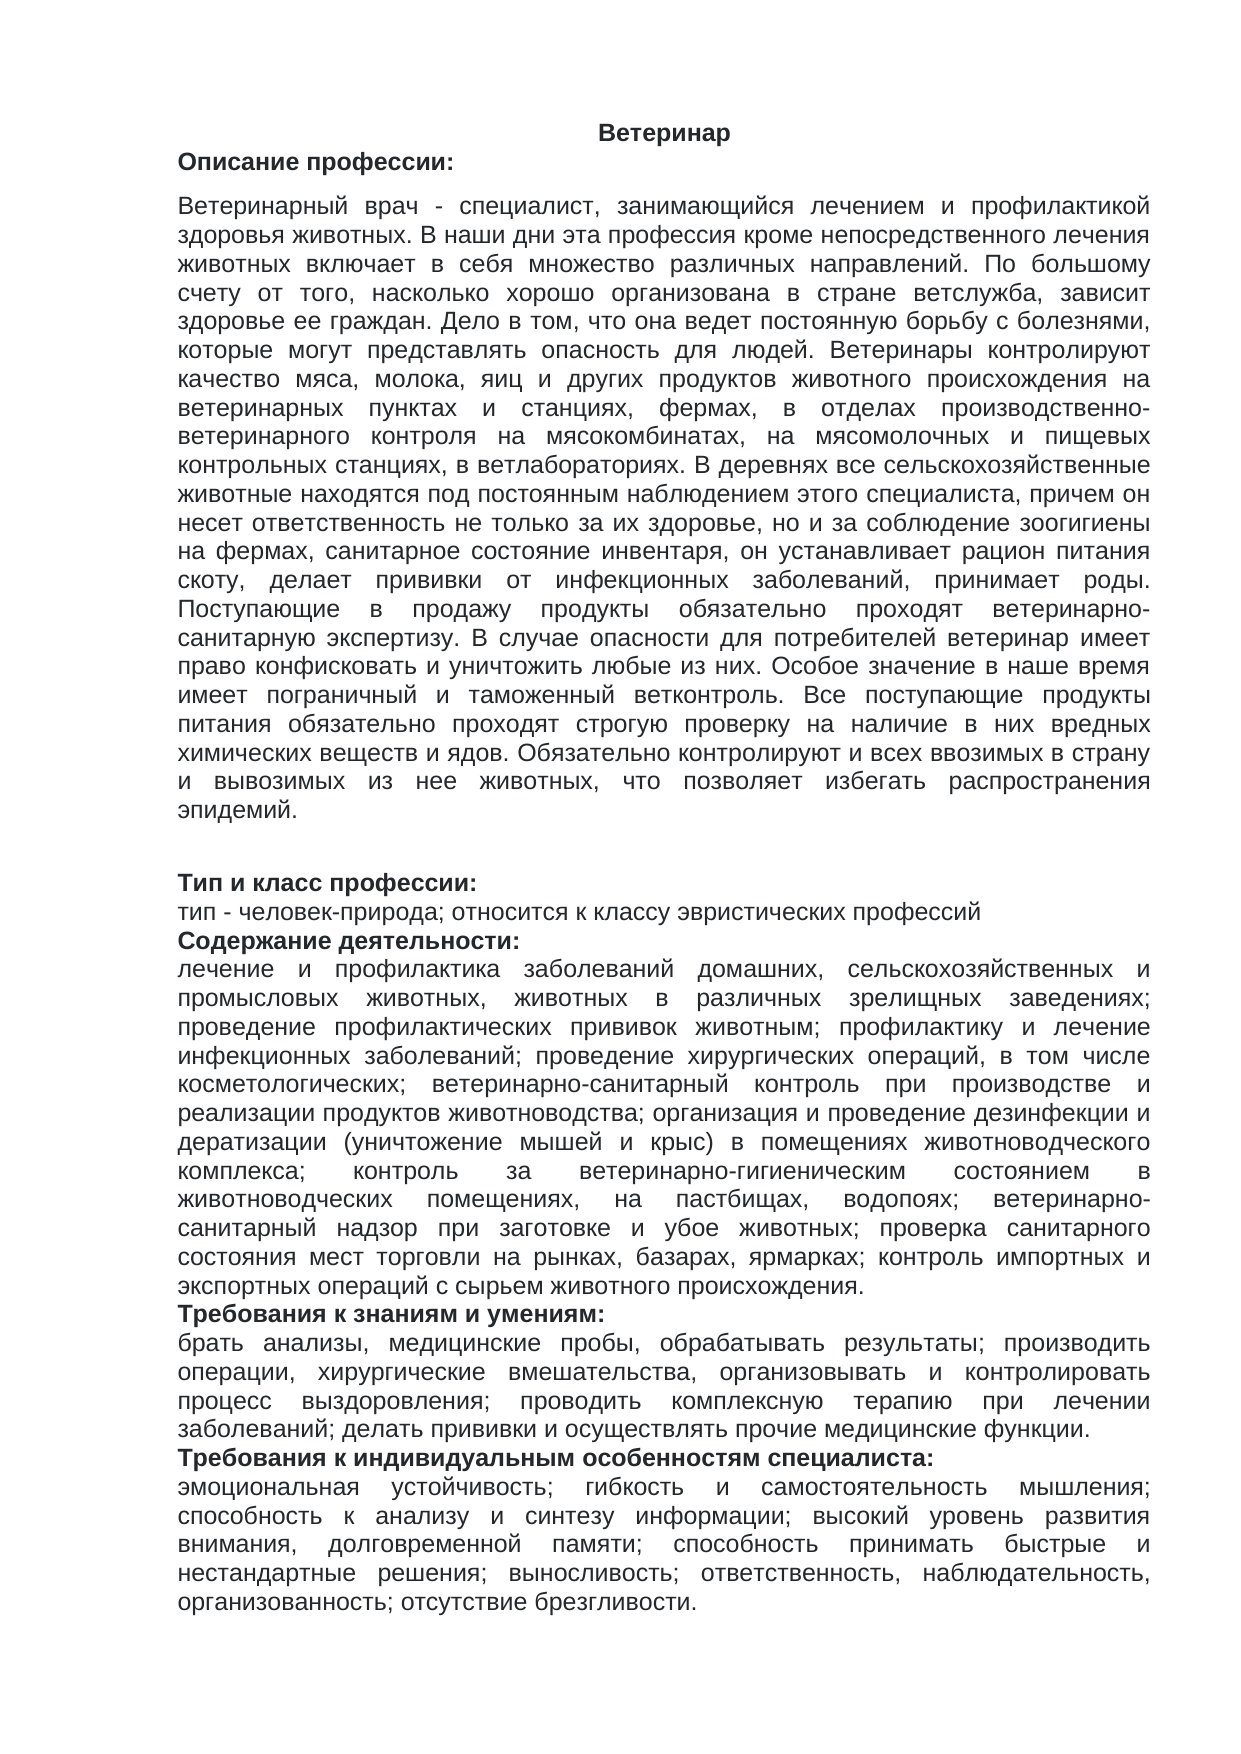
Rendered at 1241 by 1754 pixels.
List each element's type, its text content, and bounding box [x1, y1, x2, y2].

text Тип и класс профессии: [177, 868, 1152, 897]
text Содержание деятельности: [177, 926, 1152, 954]
text Ветеринар [177, 118, 1152, 147]
text Описание профессии: [177, 147, 1152, 176]
text тип - человек-природа; относится к классу эвристических профессий [177, 897, 1152, 926]
text эмоциональная устойчивость; гибкость и самостоятельность мышления; способность к анализу и синтезу информации; высокий уровень развития внимания, долговременной памяти; способность принимать быстрые и нестандартные решения; выносливость; ответственность, наблюдательность, организованность; отсутствие брезгливости. [177, 1472, 1152, 1616]
text Ветеринарный врач - специалист, занимающийся лечением и профилактикой здоровья животных. В наши дни эта профессия кроме непосредственного лечения животных включает в себя множество различных направлений. По большому счету от того, насколько хорошо организована в стране ветслужба, зависит здоровье ее граждан. Дело в том, что она ведет постоянную борьбу с болезнями, которые могут представлять опасность для людей. Ветеринары контролируют качество мяса, молока, яиц и других продуктов животного происхождения на ветеринарных пунктах и станциях, фермах, в отделах производственно-ветеринарного контроля на мясокомбинатах, на мясомолочных и пищевых контрольных станциях, в ветлабораториях. В деревнях все сельскохозяйственные животные находятся под постоянным наблюдением этого специалиста, причем он несет ответственность не только за их здоровье, но и за соблюдение зоогигиены на фермах, санитарное состояние инвентаря, он устанавливает рацион питания скоту, делает прививки от инфекционных заболеваний, принимает роды. Поступающие в продажу продукты обязательно проходят ветеринарно-санитарную экспертизу. В случае опасности для потребителей ветеринар имеет право конфисковать и уничтожить любые из них. Особое значение в наше время имеет пограничный и таможенный ветконтроль. Все поступающие продукты питания обязательно проходят строгую проверку на наличие в них вредных химических веществ и ядов. Обязательно контролируют и всех ввозимых в страну и вывозимых из нее животных, что позволяет избегать распространения эпидемий. [177, 191, 1152, 824]
text Требования к знаниям и умениям: [177, 1299, 1152, 1328]
text Требования к индивидуальным особенностям специалиста: [177, 1443, 1152, 1472]
text лечение и профилактика заболеваний домашних, сельскохозяйственных и промысловых животных, животных в различных зрелищных заведениях; проведение профилактических прививок животным; профилактику и лечение инфекционных заболеваний; проведение хирургических операций, в том числе косметологических; ветеринарно-санитарный контроль при производстве и реализации продуктов животноводства; организация и проведение дезинфекции и дератизации (уничтожение мышей и крыс) в помещениях животноводческого комплекса; контроль за ветеринарно-гигиеническим состоянием в животноводческих помещениях, на пастбищах, водопоях; ветеринарно-санитарный надзор при заготовке и убое животных; проверка санитарного состояния мест торговли на рынках, базарах, ярмарках; контроль импортных и экспортных операций с сырьем животного происхождения. [177, 954, 1152, 1299]
text брать анализы, медицинские пробы, обрабатывать результаты; производить операции, хирургические вмешательства, организовывать и контролировать процесс выздоровления; проводить комплексную терапию при лечении заболеваний; делать прививки и осуществлять прочие медицинские функции. [177, 1328, 1152, 1443]
